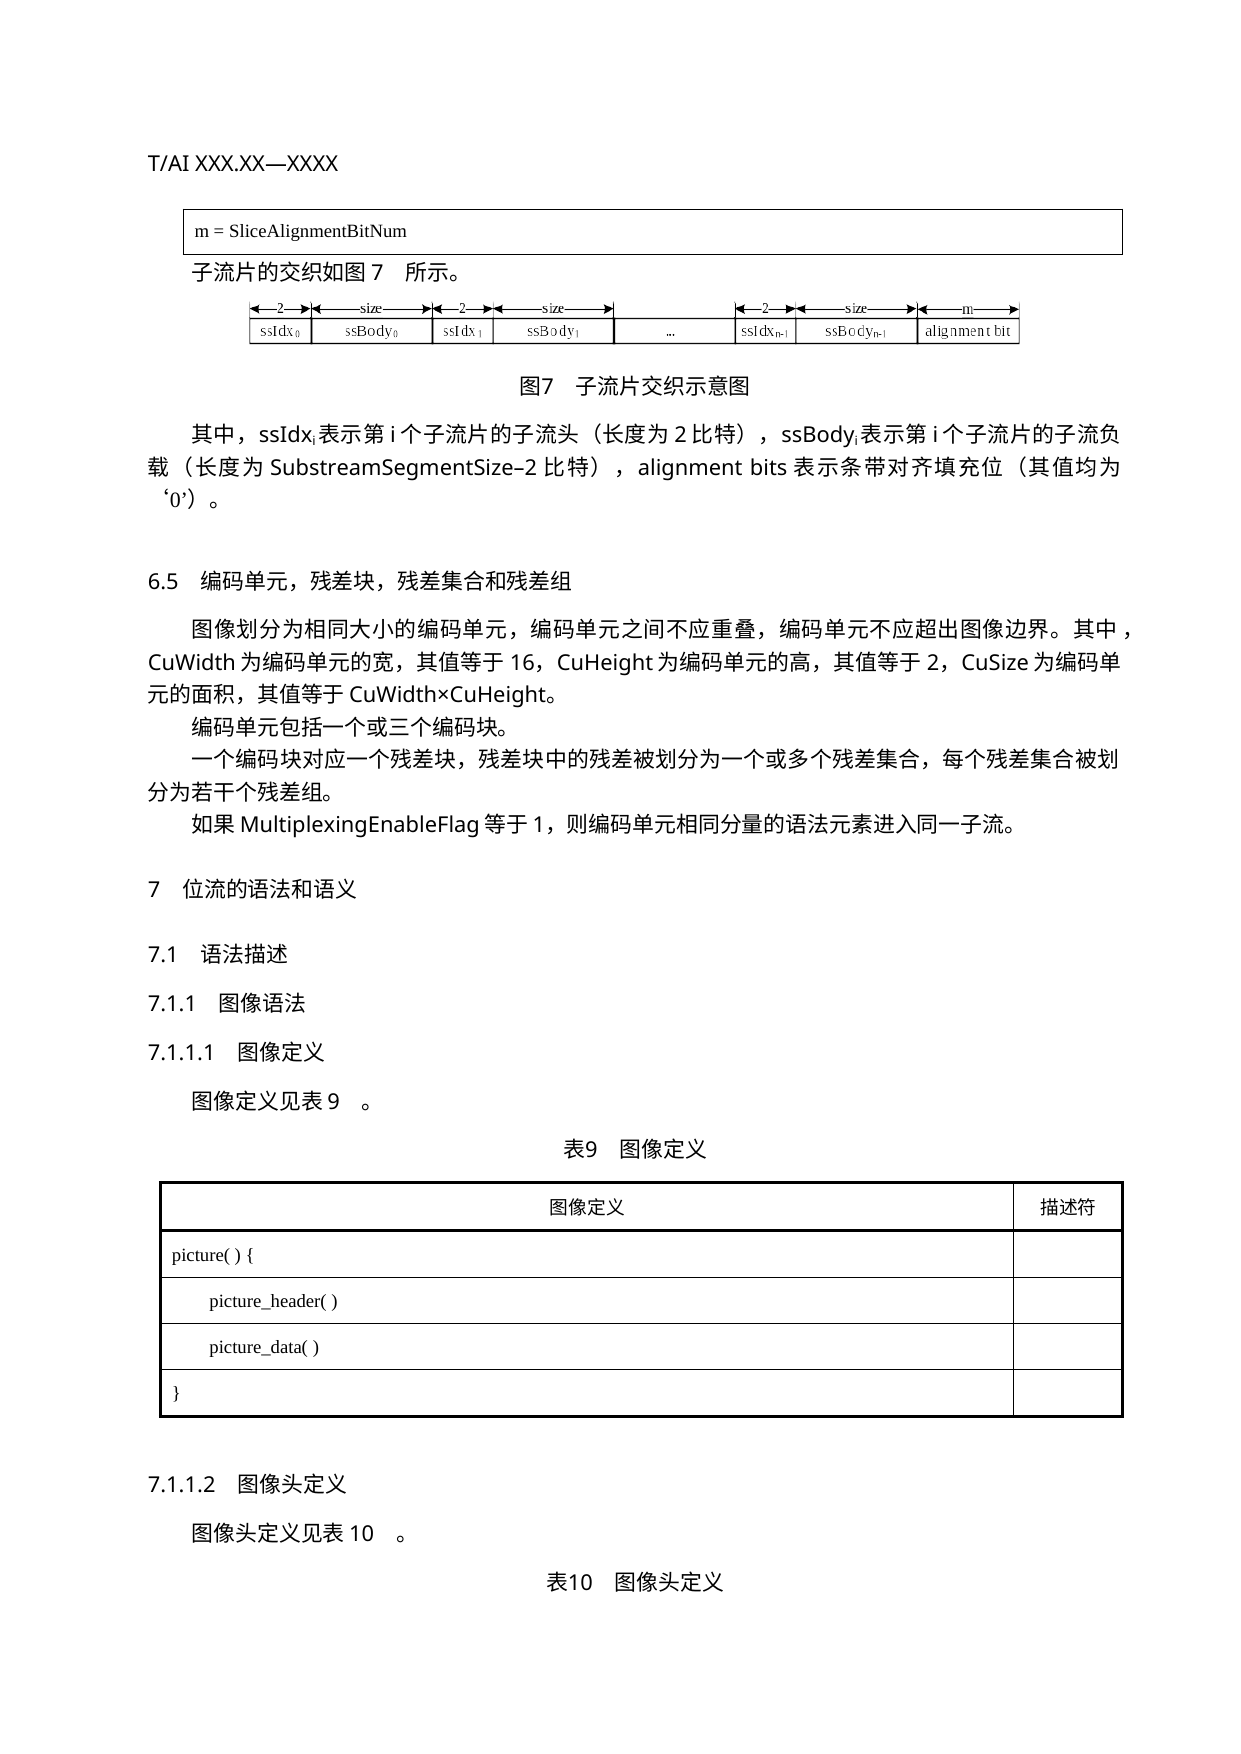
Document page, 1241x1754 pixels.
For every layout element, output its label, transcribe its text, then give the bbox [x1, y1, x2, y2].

table_cell m = SliceAlignmentBitNum [184, 210, 1122, 253]
text 子流片交织示意图 [148, 368, 1122, 401]
table_cell picture_header( ) [162, 1278, 1013, 1323]
table_cell [1014, 1370, 1121, 1415]
table_cell } [162, 1370, 1013, 1415]
text 位流的语法和语义 [148, 872, 1122, 904]
table_cell picture_data( ) [162, 1324, 1013, 1369]
text 编码单元包括一个或三个编码块。 [148, 709, 1122, 742]
text 其中，ssIdxi表示第i个子流片的子流头（长度为2比特），ssBodyi表示第i个子流片的子流负载（长度为SubstreamSegmentSize–2比特），alignment bits表示条带对齐填充位（其值均为‘0’）。 [148, 417, 1122, 514]
text 图像划分为相同大小的编码单元，编码单元之间不应重叠，编码单元不应超出图像边界。其中，CuWidth为编码单元的宽，其值等于16，CuHeight为编码单元的高，其值等于2，CuSize为编码单元的面积，其值等于CuWidth×CuHeight。 [148, 612, 1122, 709]
text 图像定义 [148, 1034, 1122, 1067]
text 图像定义 [148, 1132, 1122, 1164]
table_header 图像定义 [162, 1184, 1013, 1229]
text 一个编码块对应一个残差块，残差块中的残差被划分为一个或多个残差集合，每个残差集合被划分为若干个残差组。 [148, 742, 1122, 807]
table_header 描述符 [1014, 1184, 1121, 1229]
text 图像头定义见表10 。 [148, 1516, 1122, 1548]
table_cell [1014, 1324, 1121, 1369]
text 编码单元，残差块，残差集合和残差组 [148, 563, 1122, 596]
text 子流片的交织如图7 所示。 [148, 254, 1122, 287]
text 语法描述 [148, 937, 1122, 969]
text 图像头定义 [148, 1564, 1122, 1597]
text 如果MultiplexingEnableFlag等于1，则编码单元相同分量的语法元素进入同一子流。 [148, 807, 1122, 839]
text 图像定义见表9 。 [148, 1083, 1122, 1116]
text 图像语法 [148, 986, 1122, 1018]
table_cell [1014, 1232, 1121, 1277]
table_cell [1014, 1278, 1121, 1323]
table_cell picture( ) { [162, 1232, 1013, 1277]
text 图像头定义 [148, 1467, 1122, 1499]
